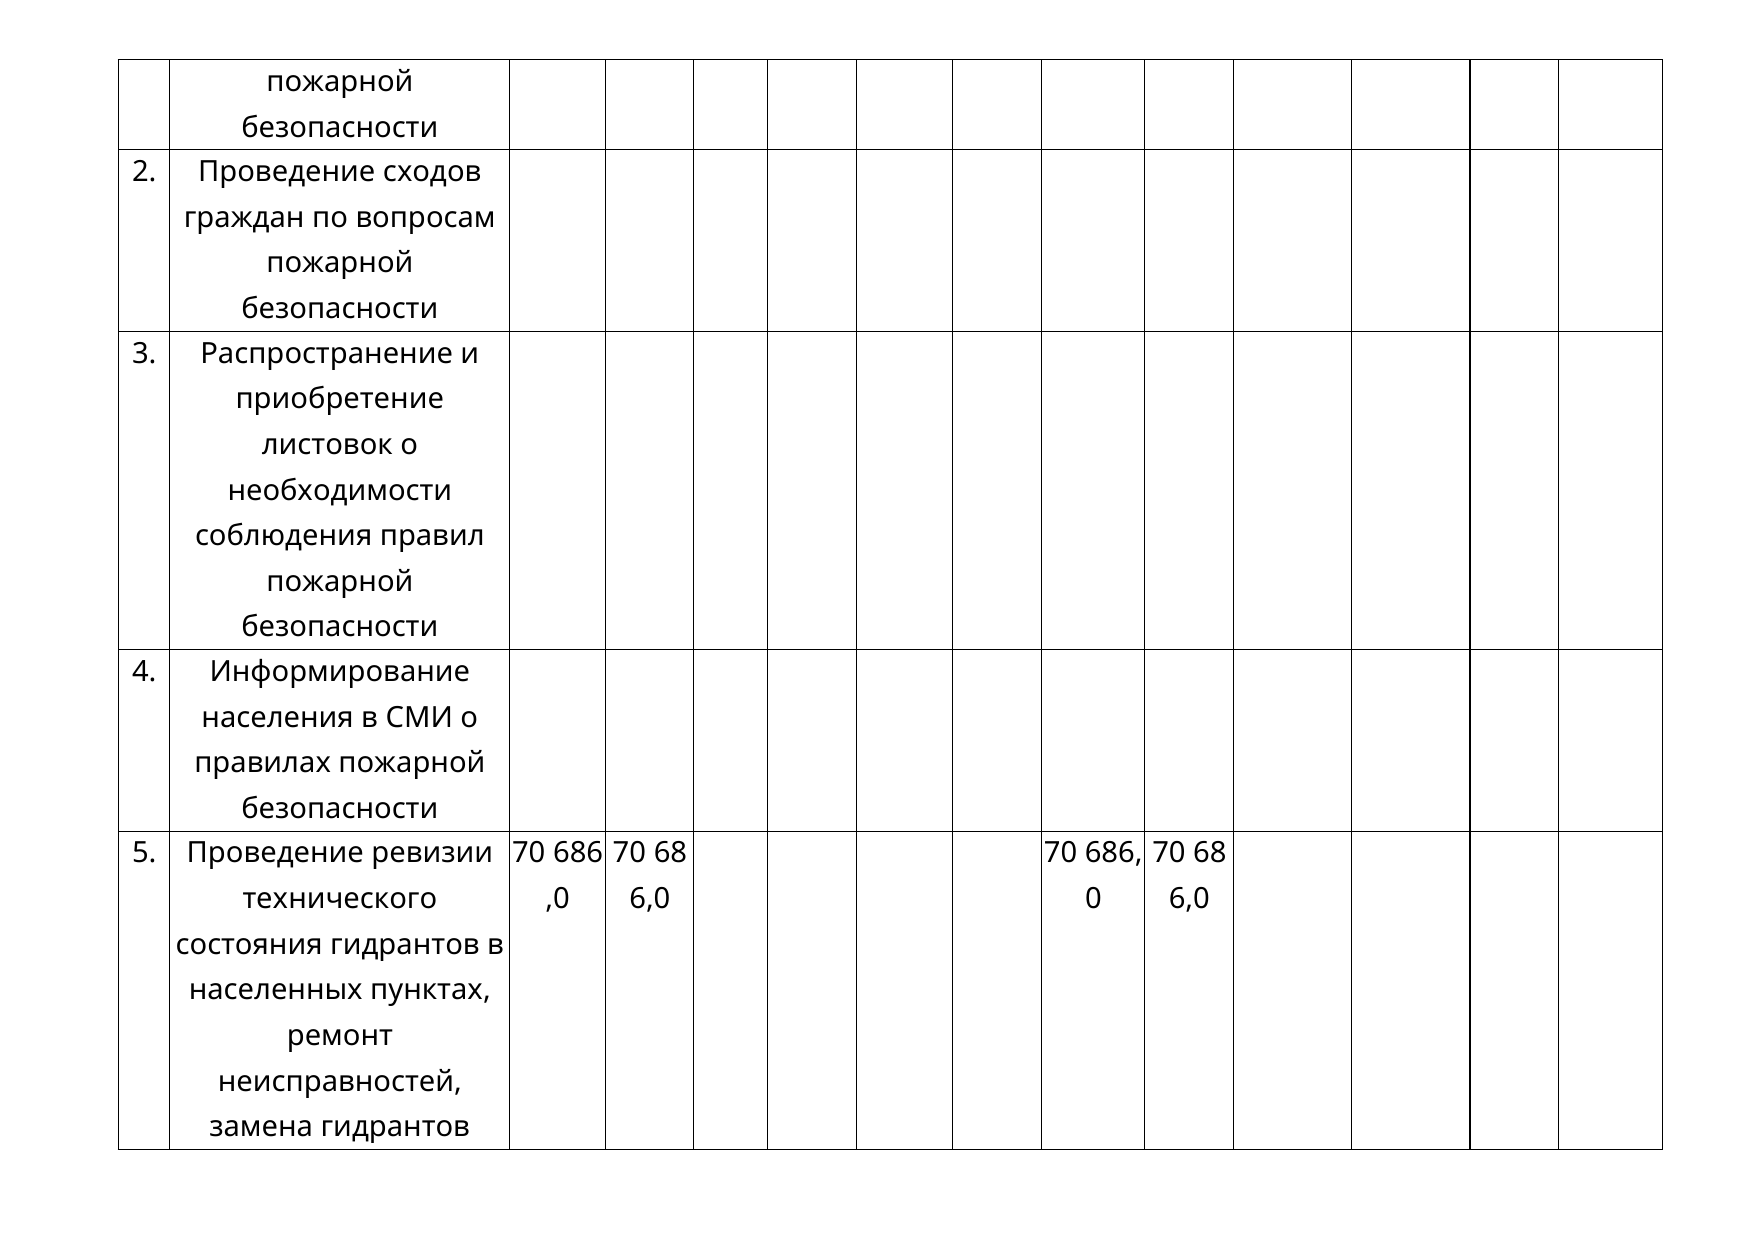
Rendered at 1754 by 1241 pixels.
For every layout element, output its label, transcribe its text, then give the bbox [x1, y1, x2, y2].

table_cell [1234, 832, 1351, 1149]
table_cell [1559, 60, 1662, 149]
table_cell [694, 60, 767, 149]
table_cell [768, 832, 856, 1149]
table_cell [1042, 60, 1144, 149]
table_cell [1145, 150, 1233, 331]
table_cell [768, 60, 856, 149]
table_cell [606, 650, 693, 831]
table_cell 1. [119, 60, 169, 149]
table_cell [510, 150, 605, 331]
table_cell [1471, 650, 1558, 831]
table_cell [1471, 332, 1558, 649]
table_cell [1145, 332, 1233, 649]
table_cell [606, 332, 693, 649]
table_cell 3. [119, 332, 169, 649]
table_cell [1559, 832, 1662, 1149]
table_cell 5. [119, 832, 169, 1149]
table_cell 70 686,0 [1145, 832, 1233, 1149]
table_cell Распространение и приобретение листовок о необходимости соблюдения правил пожарной безопасности [170, 332, 509, 649]
table_cell [1352, 60, 1469, 149]
table_cell 2. [119, 150, 169, 331]
table_cell [768, 650, 856, 831]
table_cell [953, 832, 1041, 1149]
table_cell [170, 60, 509, 149]
table_cell Проведение сходов граждан по вопросам пожарной безопасности [170, 150, 509, 331]
table_cell 70 686,0 [510, 832, 605, 1149]
table_cell [857, 332, 952, 649]
table_cell [1559, 332, 1662, 649]
table_cell [953, 150, 1041, 331]
table_cell [694, 332, 767, 649]
table_cell [694, 832, 767, 1149]
table_cell [1234, 650, 1351, 831]
table_cell [1042, 332, 1144, 649]
table_cell [606, 60, 693, 149]
table_cell [1352, 832, 1469, 1149]
table_cell [1042, 150, 1144, 331]
table_cell [1234, 332, 1351, 649]
table_cell [1352, 650, 1469, 831]
table_cell [1352, 332, 1469, 649]
table_cell [510, 650, 605, 831]
table_cell [1042, 650, 1144, 831]
table_cell [1471, 60, 1558, 149]
table_cell [1471, 150, 1558, 331]
table_cell 70 686,0 [606, 832, 693, 1149]
table_cell [1234, 150, 1351, 331]
table_cell 4. [119, 650, 169, 831]
table_cell Информирование населения в СМИ о правилах пожарной безопасности [170, 650, 509, 831]
table_cell [953, 332, 1041, 649]
table_cell [857, 60, 952, 149]
table_cell Проведение ревизии технического состояния гидрантов в населенных пунктах, ремонт неисправностей, замена гидрантов [170, 832, 509, 1149]
table_cell [694, 650, 767, 831]
table_cell [1145, 60, 1233, 149]
table_cell [510, 332, 605, 649]
table_cell [857, 150, 952, 331]
table_cell [857, 650, 952, 831]
table_cell [1559, 650, 1662, 831]
table_cell [694, 150, 767, 331]
table_cell [510, 60, 605, 149]
table_cell [768, 150, 856, 331]
table_cell [953, 60, 1041, 149]
table_cell [1145, 650, 1233, 831]
table_cell [953, 650, 1041, 831]
table_cell 70 686,0 [1042, 832, 1144, 1149]
table_cell [1234, 60, 1351, 149]
table_cell [1471, 832, 1558, 1149]
table_cell [768, 332, 856, 649]
table_cell [1352, 150, 1469, 331]
table_cell [606, 150, 693, 331]
table_cell [857, 832, 952, 1149]
table_cell [1559, 150, 1662, 331]
